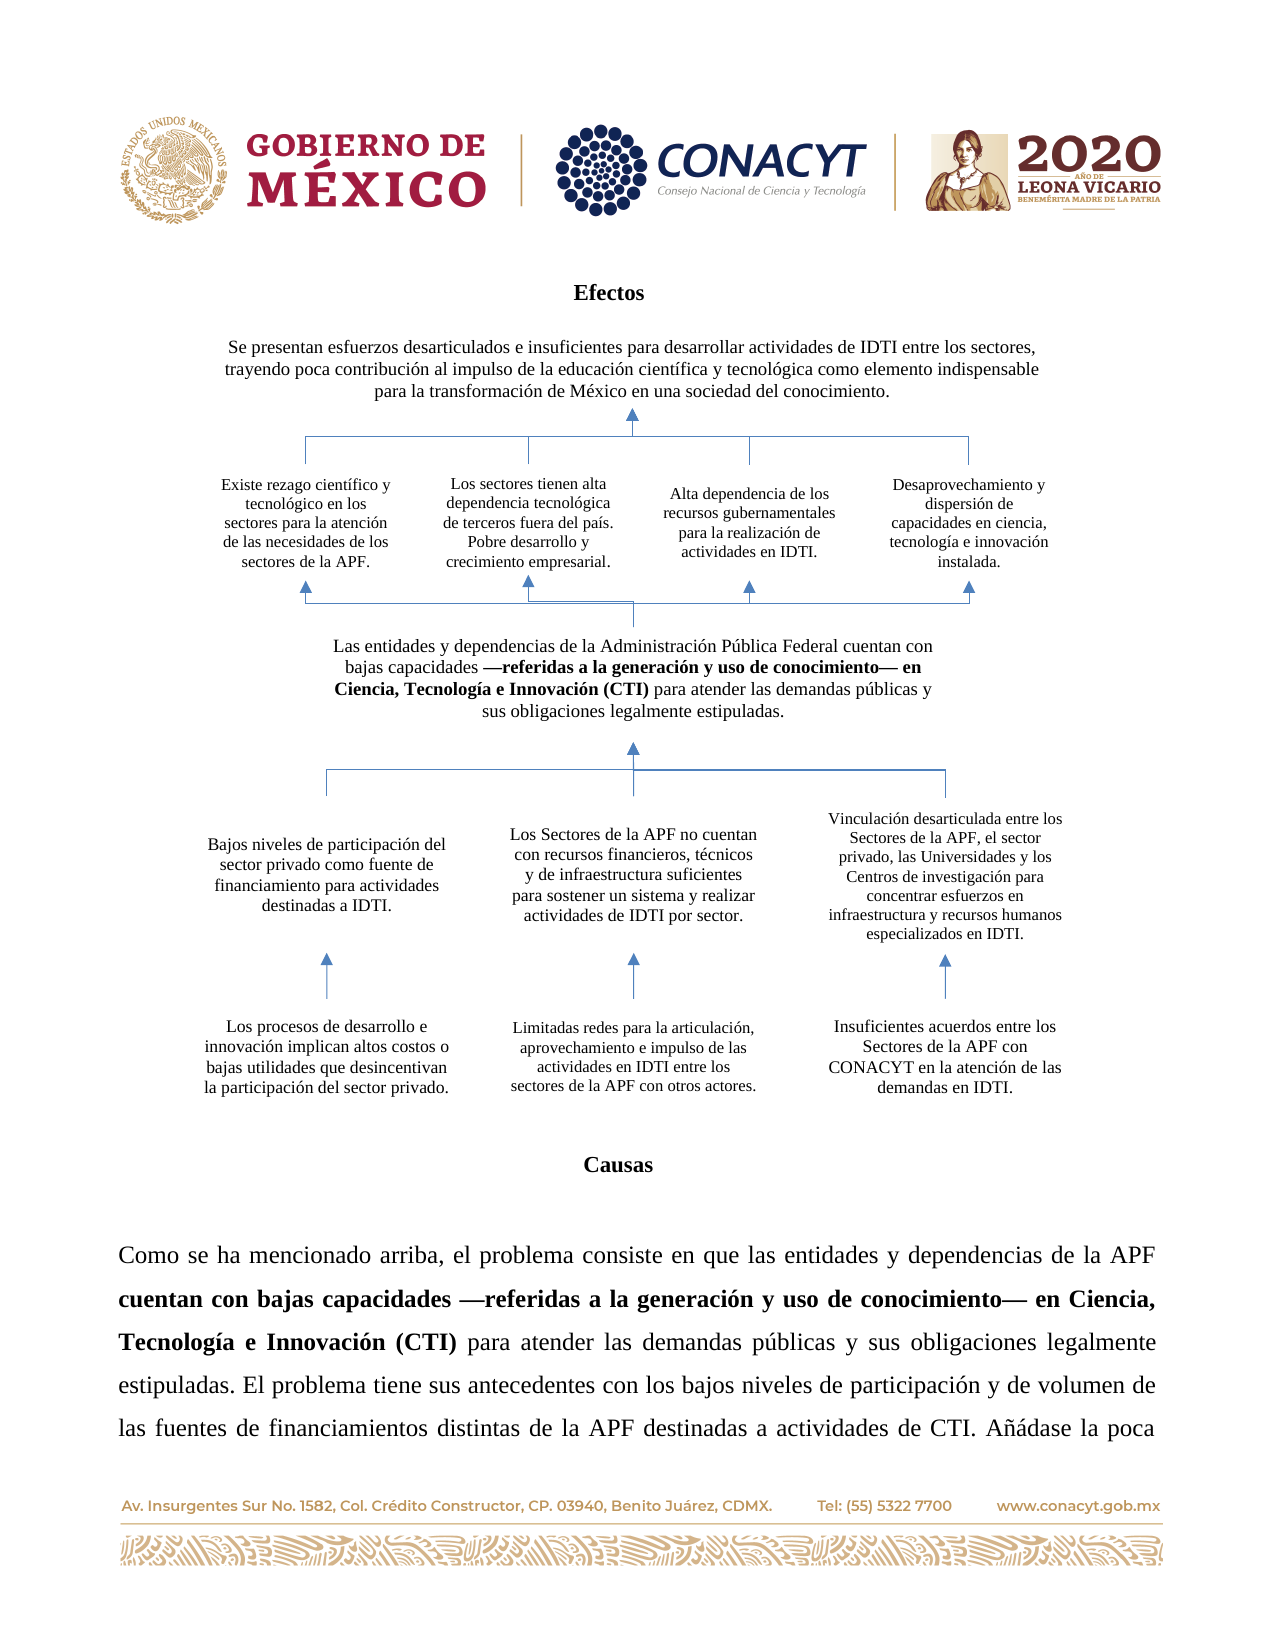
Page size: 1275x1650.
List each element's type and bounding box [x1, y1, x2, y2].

picture [2, 0, 1275, 1650]
text [118, 1241, 1157, 1442]
